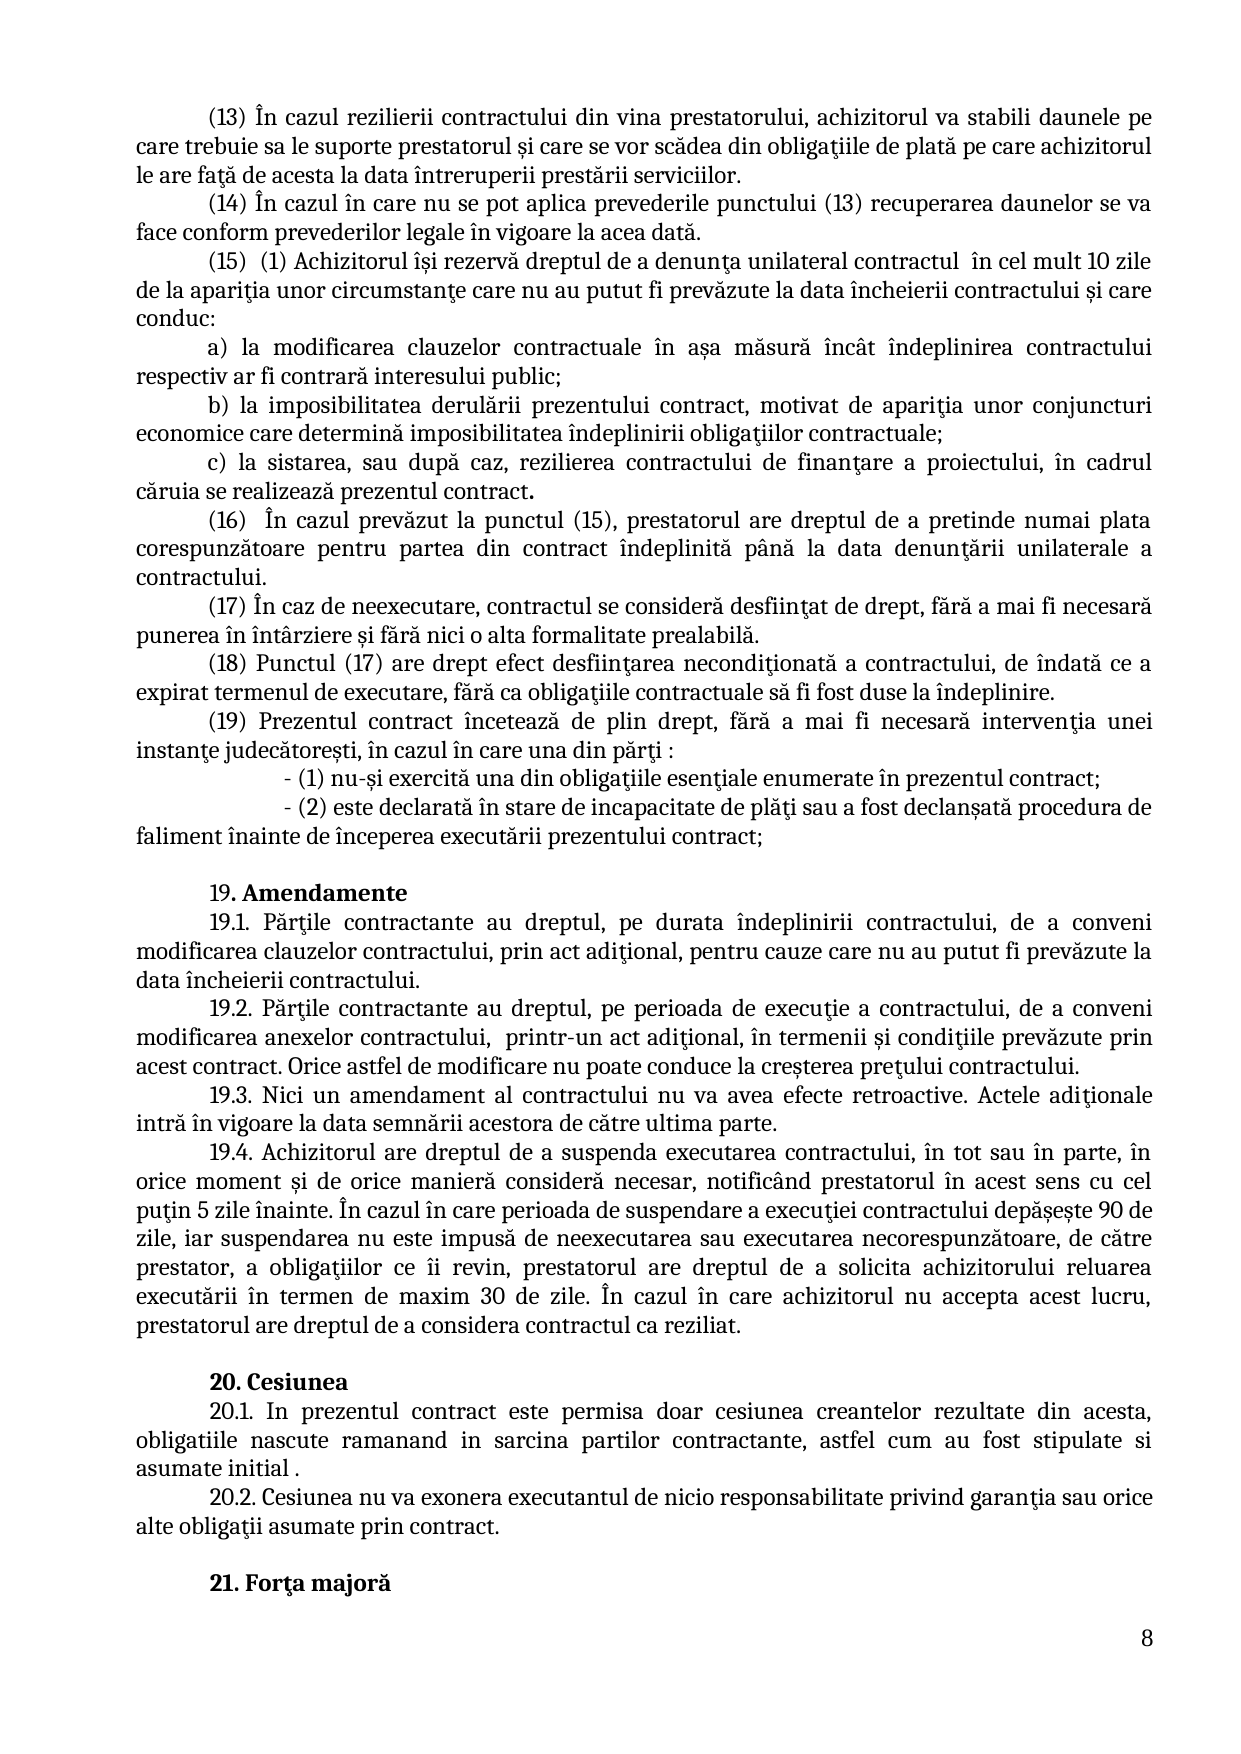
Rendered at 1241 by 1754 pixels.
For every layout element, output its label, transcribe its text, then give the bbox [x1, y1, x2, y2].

text (18) Punctul (17) are drept efect desfiinţarea necondiţionată a contractului, de îndată ce a expirat termenul de executare, fără ca obligaţiile contractuale să fi fost duse la îndeplinire. [136, 649, 1153, 707]
text 19.2. Părţile contractante au dreptul, pe perioada de execuţie a contractului, de a conveni modificarea anexelor contractului, printr-un act adiţional, în termenii şi condiţiile prevăzute prin acest contract. Orice astfel de modificare nu poate conduce la creşterea preţului contractului. [136, 994, 1153, 1081]
text (19) Prezentul contract încetează de plin drept, fără a mai fi necesară intervenţia unei instanţe judecătoreşti, în cazul în care una din părţi : [136, 707, 1153, 764]
text - (1) nu-şi exercită una din obligaţiile esenţiale enumerate în prezentul contract; [136, 764, 1153, 793]
text 21. Forţa majoră [136, 1569, 1153, 1598]
text 19.1. Părţile contractante au dreptul, pe durata îndeplinirii contractului, de a conveni modificarea clauzelor contractului, prin act adiţional, pentru cauze care nu au putut fi prevăzute la data încheierii contractului. [136, 908, 1153, 994]
text 19.3. Nici un amendament al contractului nu va avea efecte retroactive. Actele adiţionale intră în vigoare la data semnării acestora de către ultima parte. [136, 1081, 1153, 1138]
text c) la sistarea, sau după caz, rezilierea contractului de finanţare a proiectului, în cadrul căruia se realizează prezentul contract. [136, 448, 1153, 506]
text (16) În cazul prevăzut la punctul (15), prestatorul are dreptul de a pretinde numai plata corespunzătoare pentru partea din contract îndeplinită până la data denunţării unilaterale a contractului. [136, 506, 1153, 592]
text (15) (1) Achizitorul îşi rezervă dreptul de a denunţa unilateral contractul în cel mult 10 zile de la apariţia unor circumstanţe care nu au putut fi prevăzute la data încheierii contractului şi care conduc: [136, 247, 1153, 333]
text 19. Amendamente [136, 879, 1153, 908]
text 20. Cesiunea [136, 1368, 1153, 1397]
text b) la imposibilitatea derulării prezentului contract, motivat de apariţia unor conjuncturi economice care determină imposibilitatea îndeplinirii obligaţiilor contractuale; [136, 391, 1153, 448]
text (14) În cazul în care nu se pot aplica prevederile punctului (13) recuperarea daunelor se va face conform prevederilor legale în vigoare la acea dată. [136, 189, 1153, 247]
text 20.2. Cesiunea nu va exonera executantul de nicio responsabilitate privind garanţia sau orice alte obligaţii asumate prin contract. [136, 1483, 1153, 1541]
text a) la modificarea clauzelor contractuale în aşa măsură încât îndeplinirea contractului respectiv ar fi contrară interesului public; [136, 333, 1153, 391]
text (13) În cazul rezilierii contractului din vina prestatorului, achizitorul va stabili daunele pe care trebuie sa le suporte prestatorul şi care se vor scădea din obligaţiile de plată pe care achizitorul le are faţă de acesta la data întreruperii prestării serviciilor. [136, 103, 1153, 189]
text 19.4. Achizitorul are dreptul de a suspenda executarea contractului, în tot sau în parte, în orice moment şi de orice manieră consideră necesar, notificând prestatorul în acest sens cu cel puţin 5 zile înainte. În cazul în care perioada de suspendare a execuţiei contractului depăşeşte 90 de zile, iar suspendarea nu este impusă de neexecutarea sau executarea necorespunzătoare, de către prestator, a obligaţiilor ce îi revin, prestatorul are dreptul de a solicita achizitorului reluarea executării în termen de maxim 30 de zile. În cazul în care achizitorul nu accepta acest lucru, prestatorul are dreptul de a considera contractul ca reziliat. [136, 1138, 1153, 1339]
text (17) În caz de neexecutare, contractul se consideră desfiinţat de drept, fără a mai fi necesară punerea în întârziere şi fără nici o alta formalitate prealabilă. [136, 592, 1153, 649]
text - (2) este declarată în stare de incapacitate de plăţi sau a fost declanşată procedura de faliment înainte de începerea executării prezentului contract; [136, 793, 1153, 851]
text 20.1. In prezentul contract este permisa doar cesiunea creantelor rezultate din acesta, obligatiile nascute ramanand in sarcina partilor contractante, astfel cum au fost stipulate si asumate initial . [136, 1397, 1153, 1483]
